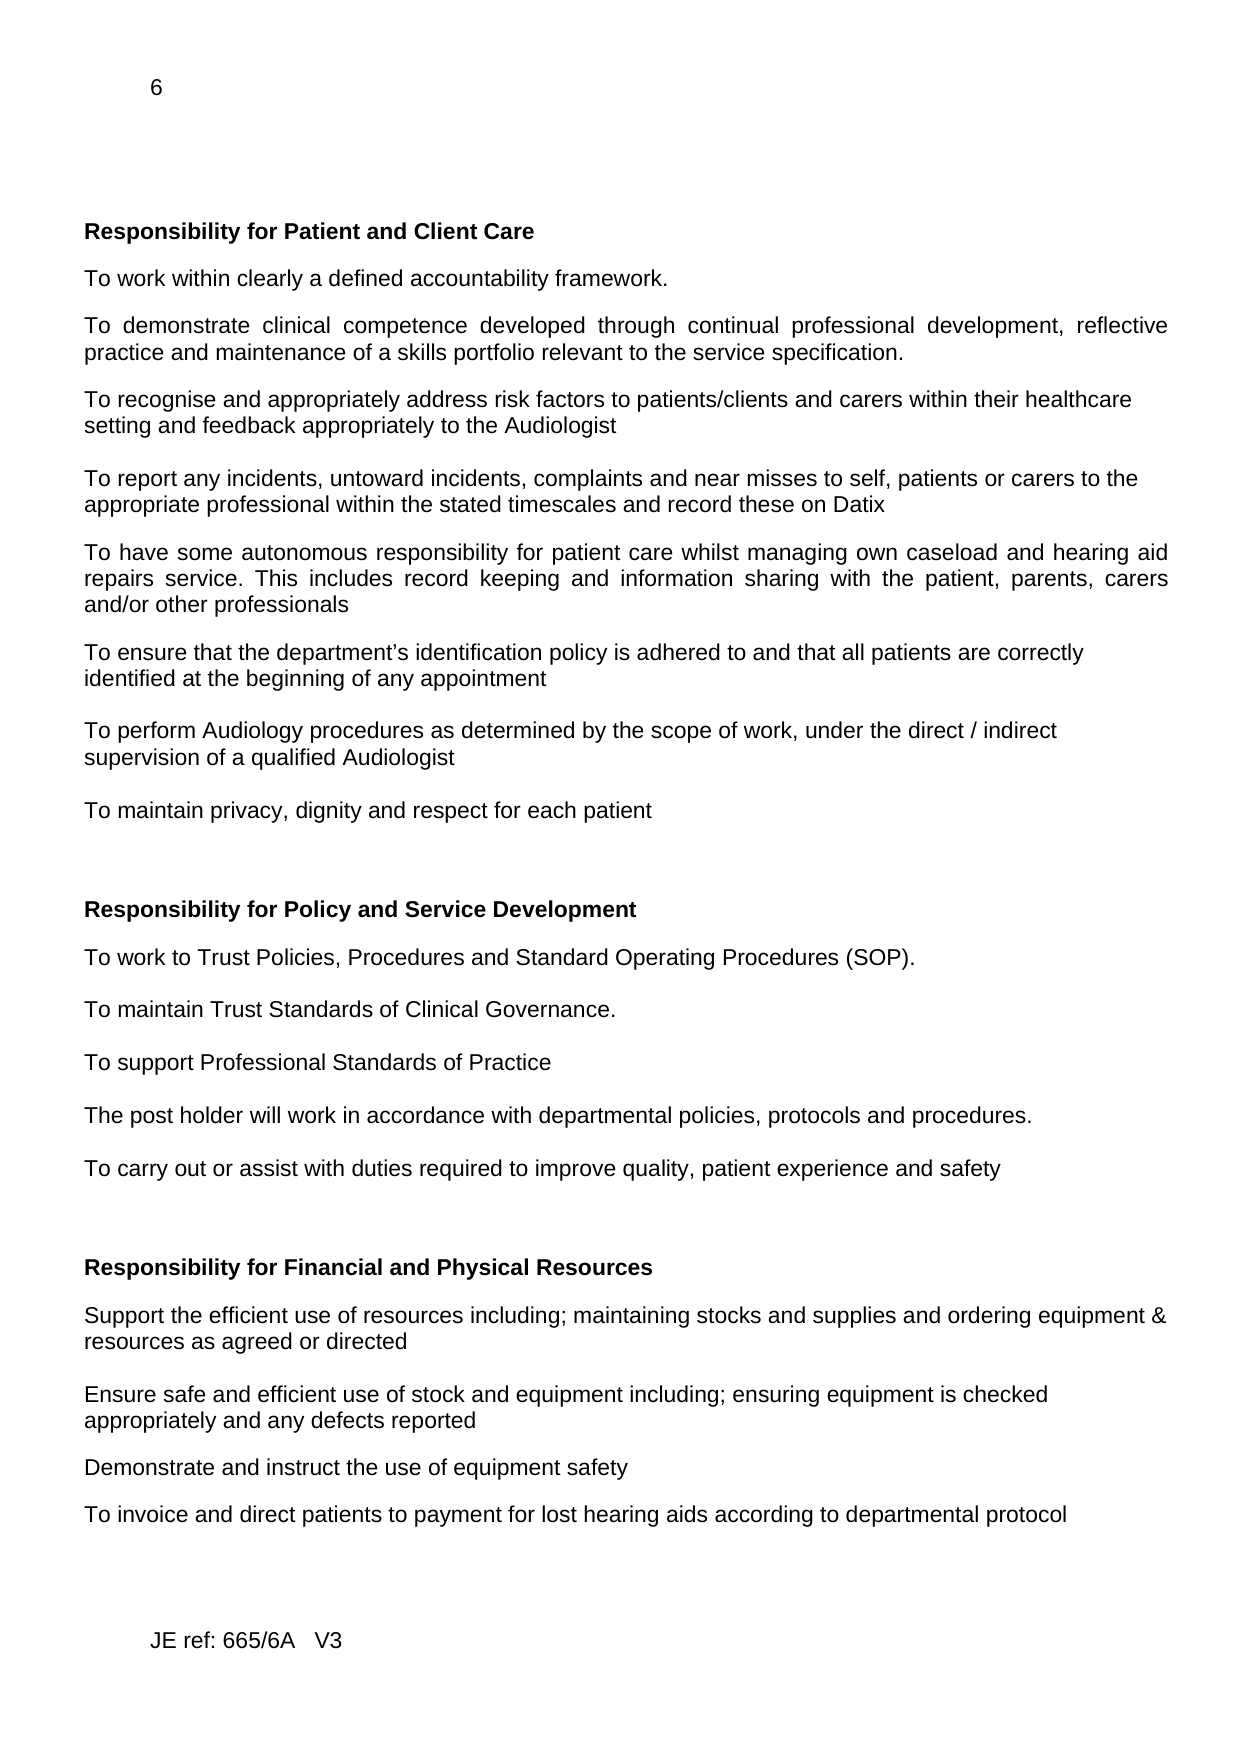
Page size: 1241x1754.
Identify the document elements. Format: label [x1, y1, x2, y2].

table_cell [73, 150, 1180, 1596]
